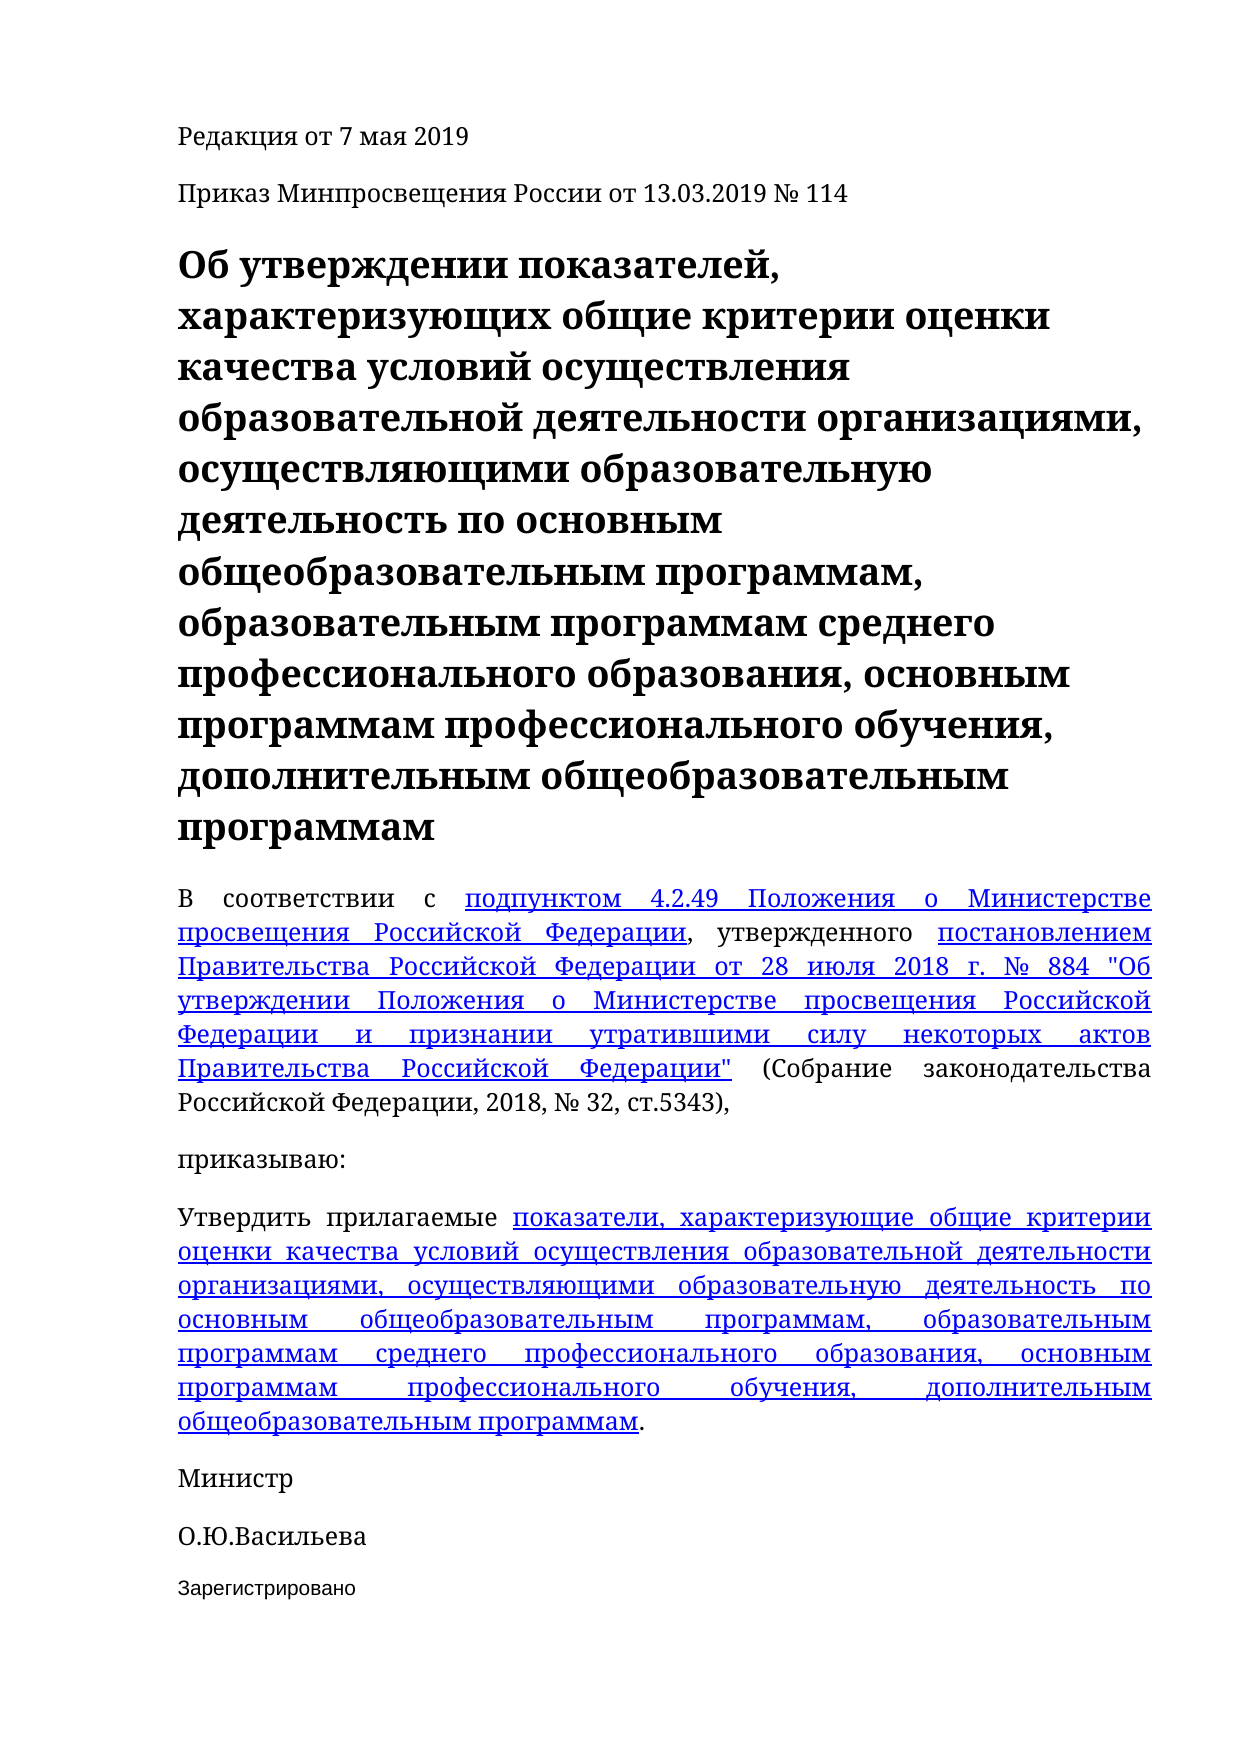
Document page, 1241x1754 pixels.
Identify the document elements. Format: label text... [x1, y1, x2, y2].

text Министр [177, 1461, 1152, 1495]
text Утвердить прилагаемые показатели, характеризующие общие критерии оценки качества условий осуществления образовательной деятельности организациями, осуществляющими образовательную деятельность по основным общеобразовательным программам, образовательным программам среднего профессионального образования, основным программам профессионального обучения, дополнительным общеобразовательным программам. [177, 1399, 1152, 1438]
text О.Ю.Васильева [177, 1518, 1152, 1552]
text Утвердить прилагаемые показатели, характеризующие общие критерии оценки качества условий осуществления образовательной деятельности организациями, осуществляющими образовательную деятельность по основным общеобразовательным программам, образовательным программам среднего профессионального образования, основным программам профессионального обучения, дополнительным общеобразовательным программам. [177, 1297, 1152, 1330]
subtitle Об утверждении показателей, характеризующих общие критерии оценки качества условий осуществления образовательной деятельности организациями, осуществляющими образовательную деятельность по основным общеобразовательным программам, образовательным программам среднего профессионального образования, основным программам профессионального обучения, дополнительным общеобразовательным программам [177, 239, 1152, 851]
text Зарегистрировано [177, 1576, 1152, 1599]
text Утвердить прилагаемые показатели, характеризующие общие критерии оценки качества условий осуществления образовательной деятельности организациями, осуществляющими образовательную деятельность по основным общеобразовательным программам, образовательным программам среднего профессионального образования, основным программам профессионального обучения, дополнительным общеобразовательным программам. [177, 1331, 1152, 1364]
text В соответствии с подпунктом 4.2.49 Положения о Министерстве просвещения Российской Федерации, утвержденного постановлением Правительства Российской Федерации от 28 июля 2018 г. № 884 "Об утверждении Положения о Министерстве просвещения Российской Федерации и признании утратившими силу некоторых актов Правительства Российской Федерации" (Собрание законодательства Российской Федерации, 2018, № 32, ст.5343), [177, 978, 1152, 1011]
text Приказ Минпросвещения России от 13.03.2019 № 114 [177, 175, 1152, 209]
text В соответствии с подпунктом 4.2.49 Положения о Министерстве просвещения Российской Федерации, утвержденного постановлением Правительства Российской Федерации от 28 июля 2018 г. № 884 "Об утверждении Положения о Министерстве просвещения Российской Федерации и признании утратившими силу некоторых актов Правительства Российской Федерации" (Собрание законодательства Российской Федерации, 2018, № 32, ст.5343), [177, 1012, 1152, 1119]
text Утвердить прилагаемые показатели, характеризующие общие критерии оценки качества условий осуществления образовательной деятельности организациями, осуществляющими образовательную деятельность по основным общеобразовательным программам, образовательным программам среднего профессионального образования, основным программам профессионального обучения, дополнительным общеобразовательным программам. [177, 1199, 1152, 1262]
text Редакция от 7 мая 2019 [177, 118, 1152, 152]
text Утвердить прилагаемые показатели, характеризующие общие критерии оценки качества условий осуществления образовательной деятельности организациями, осуществляющими образовательную деятельность по основным общеобразовательным программам, образовательным программам среднего профессионального образования, основным программам профессионального обучения, дополнительным общеобразовательным программам. [177, 1263, 1152, 1296]
text Утвердить прилагаемые показатели, характеризующие общие критерии оценки качества условий осуществления образовательной деятельности организациями, осуществляющими образовательную деятельность по основным общеобразовательным программам, образовательным программам среднего профессионального образования, основным программам профессионального обучения, дополнительным общеобразовательным программам. [177, 1365, 1152, 1398]
text В соответствии с подпунктом 4.2.49 Положения о Министерстве просвещения Российской Федерации, утвержденного постановлением Правительства Российской Федерации от 28 июля 2018 г. № 884 "Об утверждении Положения о Министерстве просвещения Российской Федерации и признании утратившими силу некоторых актов Правительства Российской Федерации" (Собрание законодательства Российской Федерации, 2018, № 32, ст.5343), [177, 880, 1152, 977]
text приказываю: [177, 1142, 1152, 1176]
